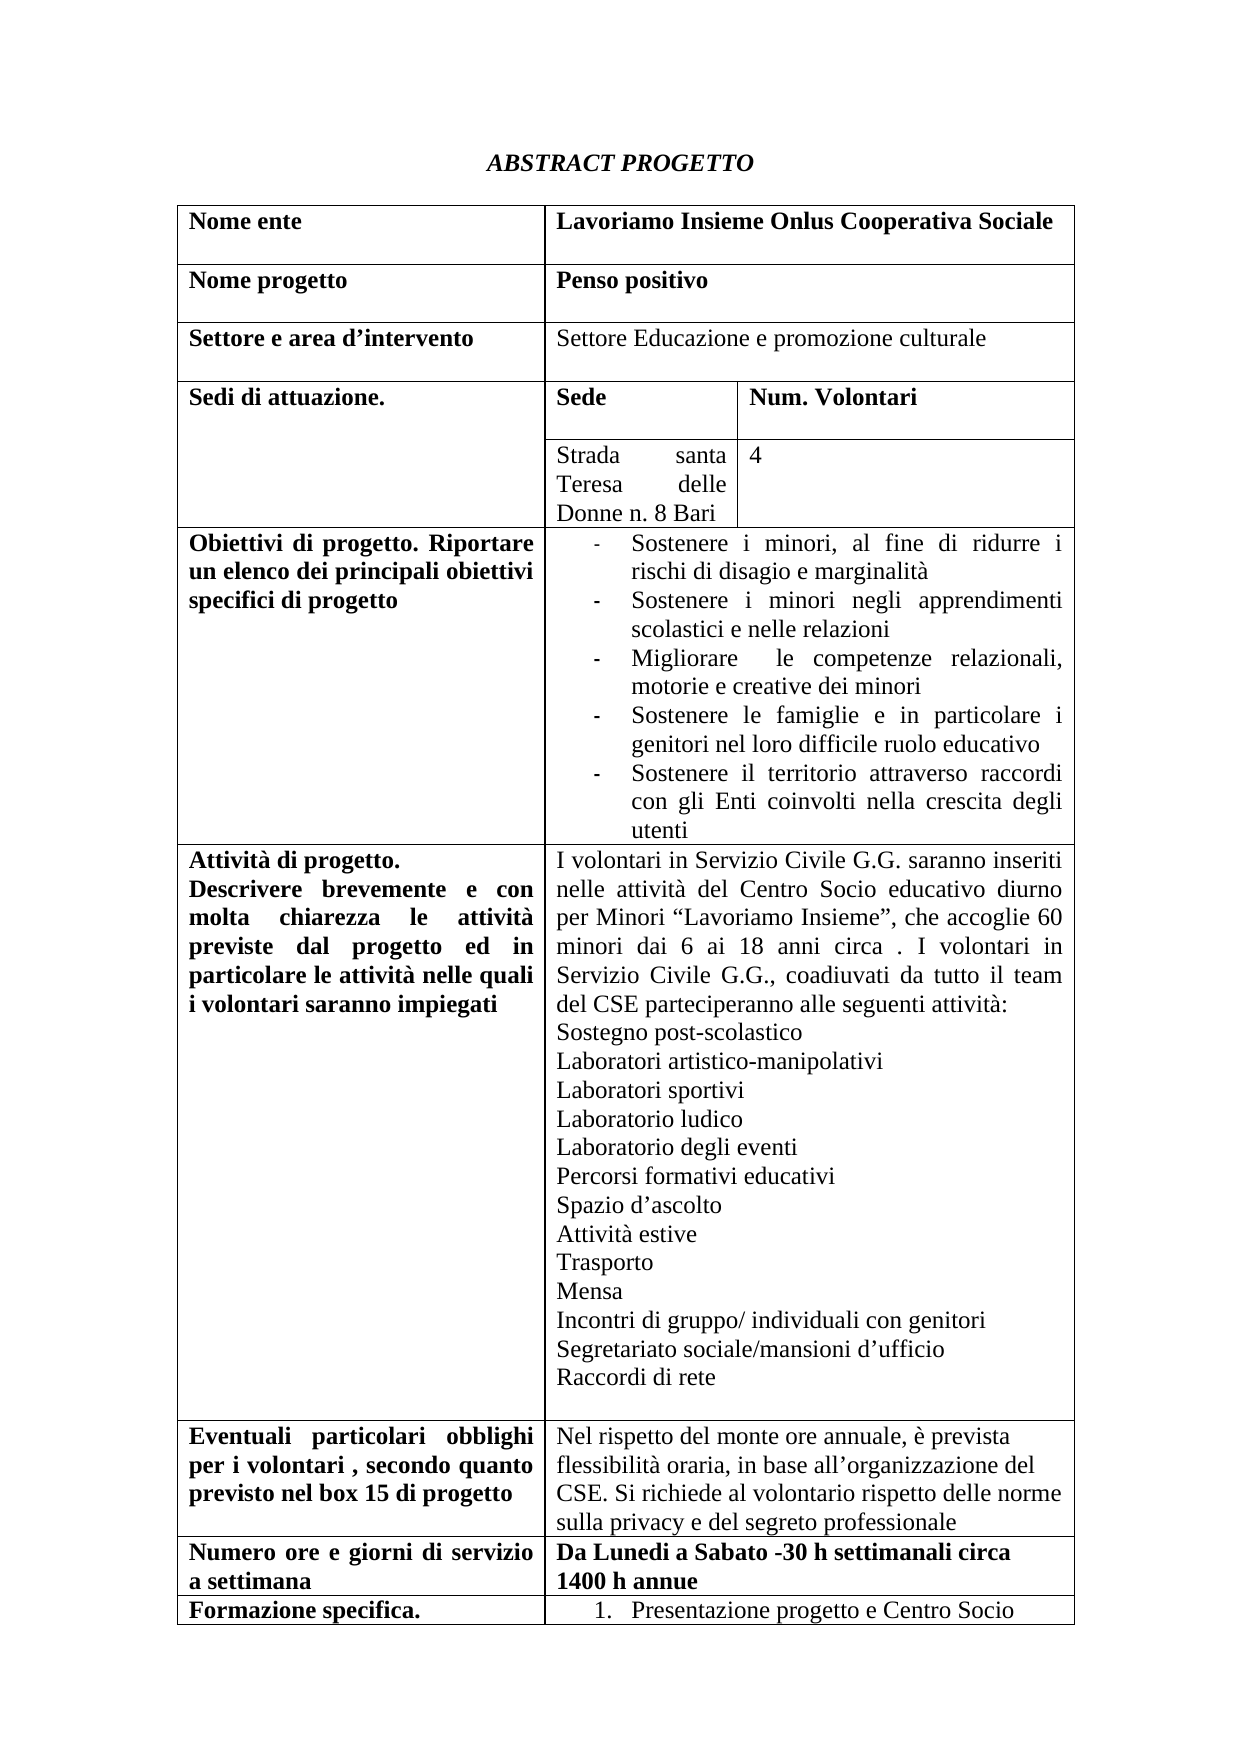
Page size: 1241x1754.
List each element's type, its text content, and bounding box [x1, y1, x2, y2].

table_cell Settore Educazione e promozione culturale [546, 323, 1074, 381]
table_cell Sedi di attuazione. [178, 382, 544, 527]
table_header Lavoriamo Insieme Onlus Cooperativa Sociale [546, 206, 1074, 264]
text ABSTRACT PROGETTO [413, 148, 1063, 176]
table_cell Attività di progetto. Descrivere brevemente e con molta chiarezza le attività previste dal progetto ed in particolare le attività nelle quali i volontari saranno impiegati [178, 845, 544, 1420]
table_cell Penso positivo [546, 265, 1074, 322]
table_cell Num. Volontari [738, 382, 1074, 439]
table_cell Nome progetto [178, 265, 544, 322]
table_cell Strada santa Teresa delle Donne n. 8 Bari [546, 440, 737, 527]
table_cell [178, 1596, 544, 1624]
table_cell Sostenere i minori, al fine di ridurre i rischi di disagio e marginalità Sostenere i minori negli apprendimenti scolastici e nelle relazioni Migliorare le competenze relazionali, motorie e creative dei minori Sostenere le famiglie e in particolare i genitori nel loro difficile ruolo educativo Sostenere il territorio attraverso raccordi con gli Enti coinvolti nella crescita degli utenti [546, 528, 1074, 844]
table_cell Nel rispetto del monte ore annuale, è prevista flessibilità oraria, in base all’organizzazione del CSE. Si richiede al volontario rispetto delle norme sulla privacy e del segreto professionale [546, 1421, 1074, 1536]
table_cell Sede [546, 382, 737, 439]
table_cell Da Lunedi a Sabato -30 h settimanali circa 1400 h annue [546, 1537, 1074, 1594]
table_cell 4 [738, 440, 1074, 527]
table_cell Numero ore e giorni di servizio a settimana [178, 1537, 544, 1594]
table_cell Eventuali particolari obblighi per i volontari , secondo quanto previsto nel box 15 di progetto [178, 1421, 544, 1536]
table_cell Settore e area d’intervento [178, 323, 544, 381]
table_header Nome ente [178, 206, 544, 264]
table_cell I volontari in Servizio Civile G.G. saranno inseriti nelle attività del Centro Socio educativo diurno per Minori “Lavoriamo Insieme”, che accoglie 60 minori dai 6 ai 18 anni circa . I volontari in Servizio Civile G.G., coadiuvati da tutto il team del CSE parteciperanno alle seguenti attività: Sostegno post-scolastico Laboratori artistico-manipolativi Laboratori sportivi Laboratorio ludico Laboratorio degli eventi Percorsi formativi educativi Spazio d’ascolto Attività estive Trasporto Mensa Incontri di gruppo/ individuali con genitori Segretariato sociale/mansioni d’ufficio Raccordi di rete [546, 845, 1074, 1420]
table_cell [546, 1596, 1074, 1624]
table_cell Obiettivi di progetto. Riportare un elenco dei principali obiettivi specifici di progetto [178, 528, 544, 844]
